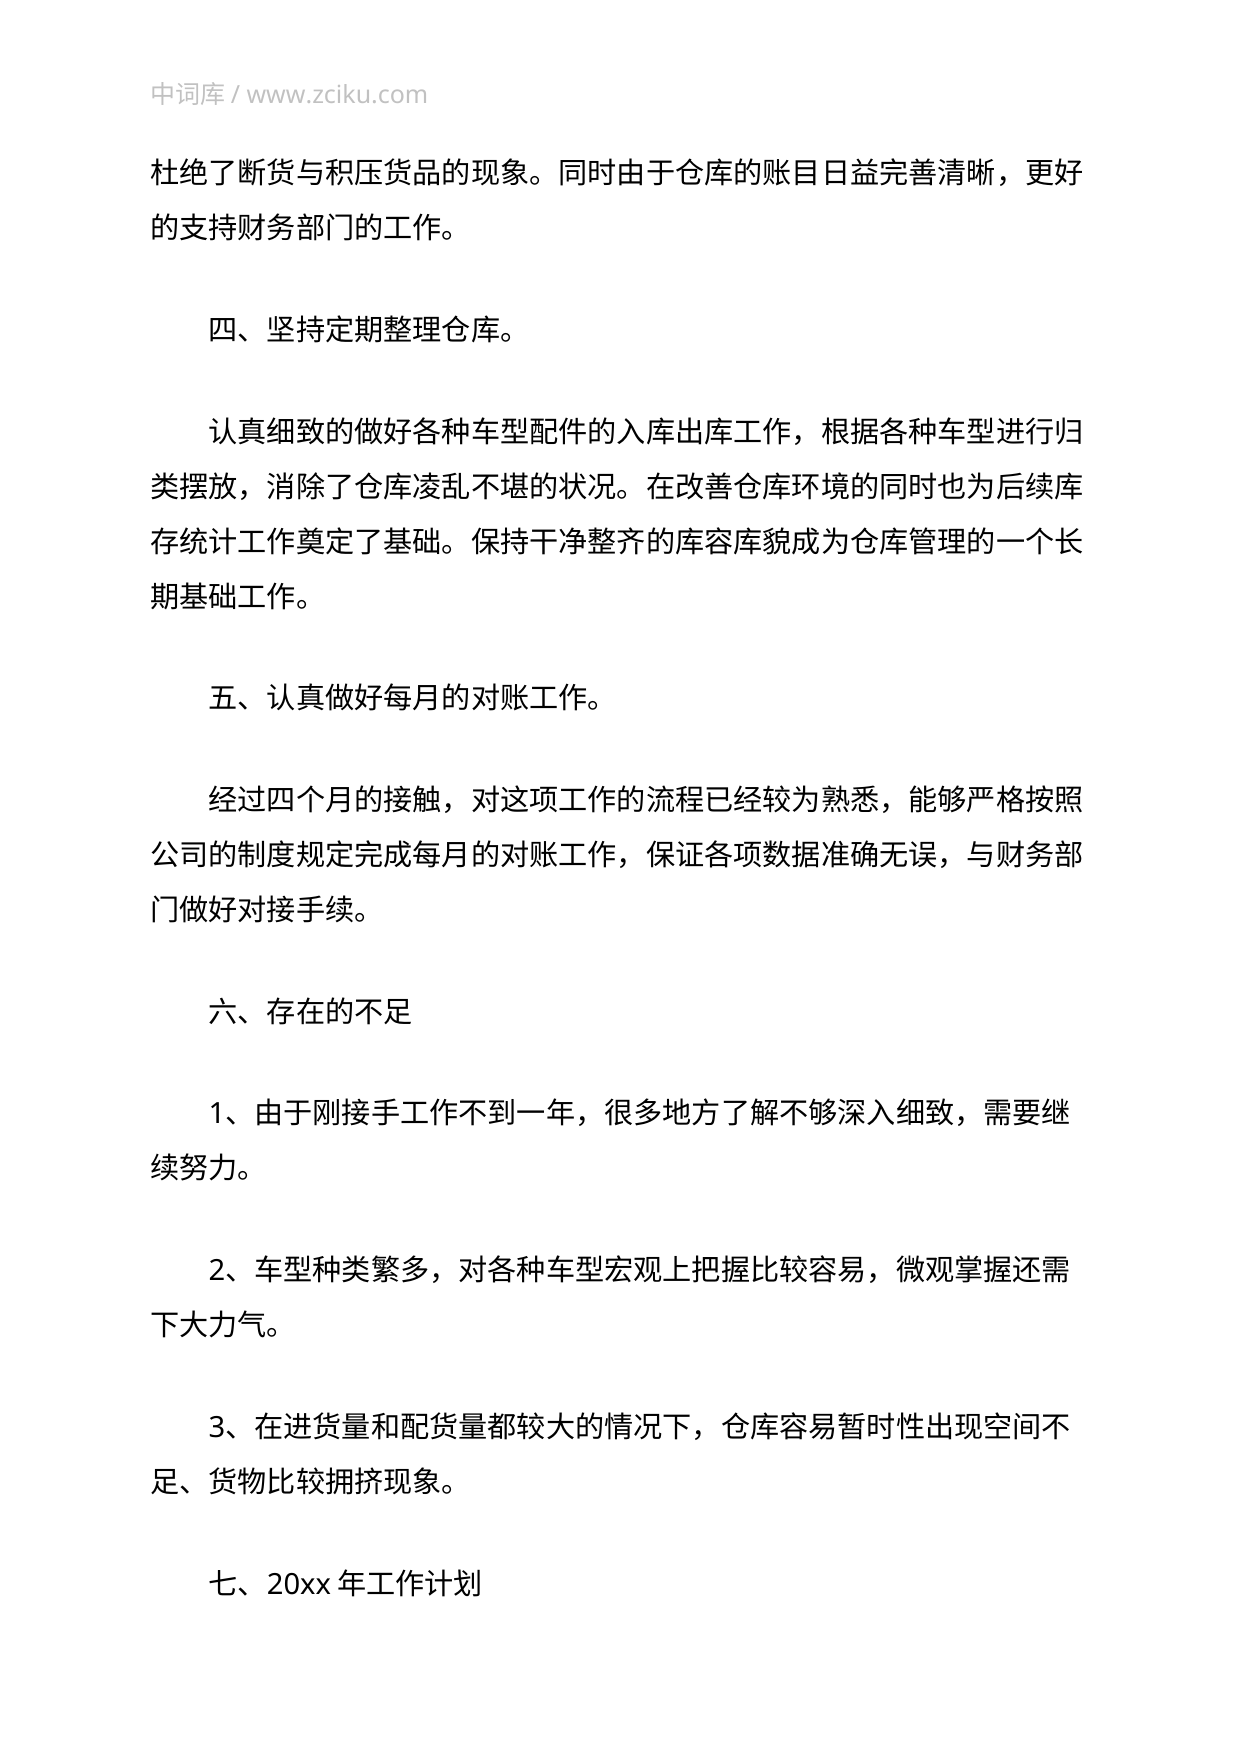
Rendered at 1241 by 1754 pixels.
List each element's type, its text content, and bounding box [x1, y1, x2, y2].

text 六、存在的不足 [150, 988, 1090, 1031]
text 3、在进货量和配货量都较大的情况下，仓库容易暂时性出现空间不足、货物比较拥挤现象。 [150, 1403, 1090, 1501]
text 七、20xx年工作计划 [150, 1560, 1090, 1603]
text 2、车型种类繁多，对各种车型宏观上把握比较容易，微观掌握还需下大力气。 [150, 1247, 1090, 1344]
text 认真细致的做好各种车型配件的入库出库工作，根据各种车型进行归类摆放，消除了仓库凌乱不堪的状况。在改善仓库环境的同时也为后续库存统计工作奠定了基础。保持干净整齐的库容库貌成为仓库管理的一个长期基础工作。 [150, 408, 1090, 615]
text 经过四个月的接触，对这项工作的流程已经较为熟悉，能够严格按照公司的制度规定完成每月的对账工作，保证各项数据准确无误，与财务部门做好对接手续。 [150, 777, 1090, 929]
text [150, 150, 1090, 247]
text 1、由于刚接手工作不到一年，很多地方了解不够深入细致，需要继续努力。 [150, 1090, 1090, 1187]
text 五、认真做好每月的对账工作。 [150, 675, 1090, 717]
text 四、坚持定期整理仓库。 [150, 307, 1090, 349]
